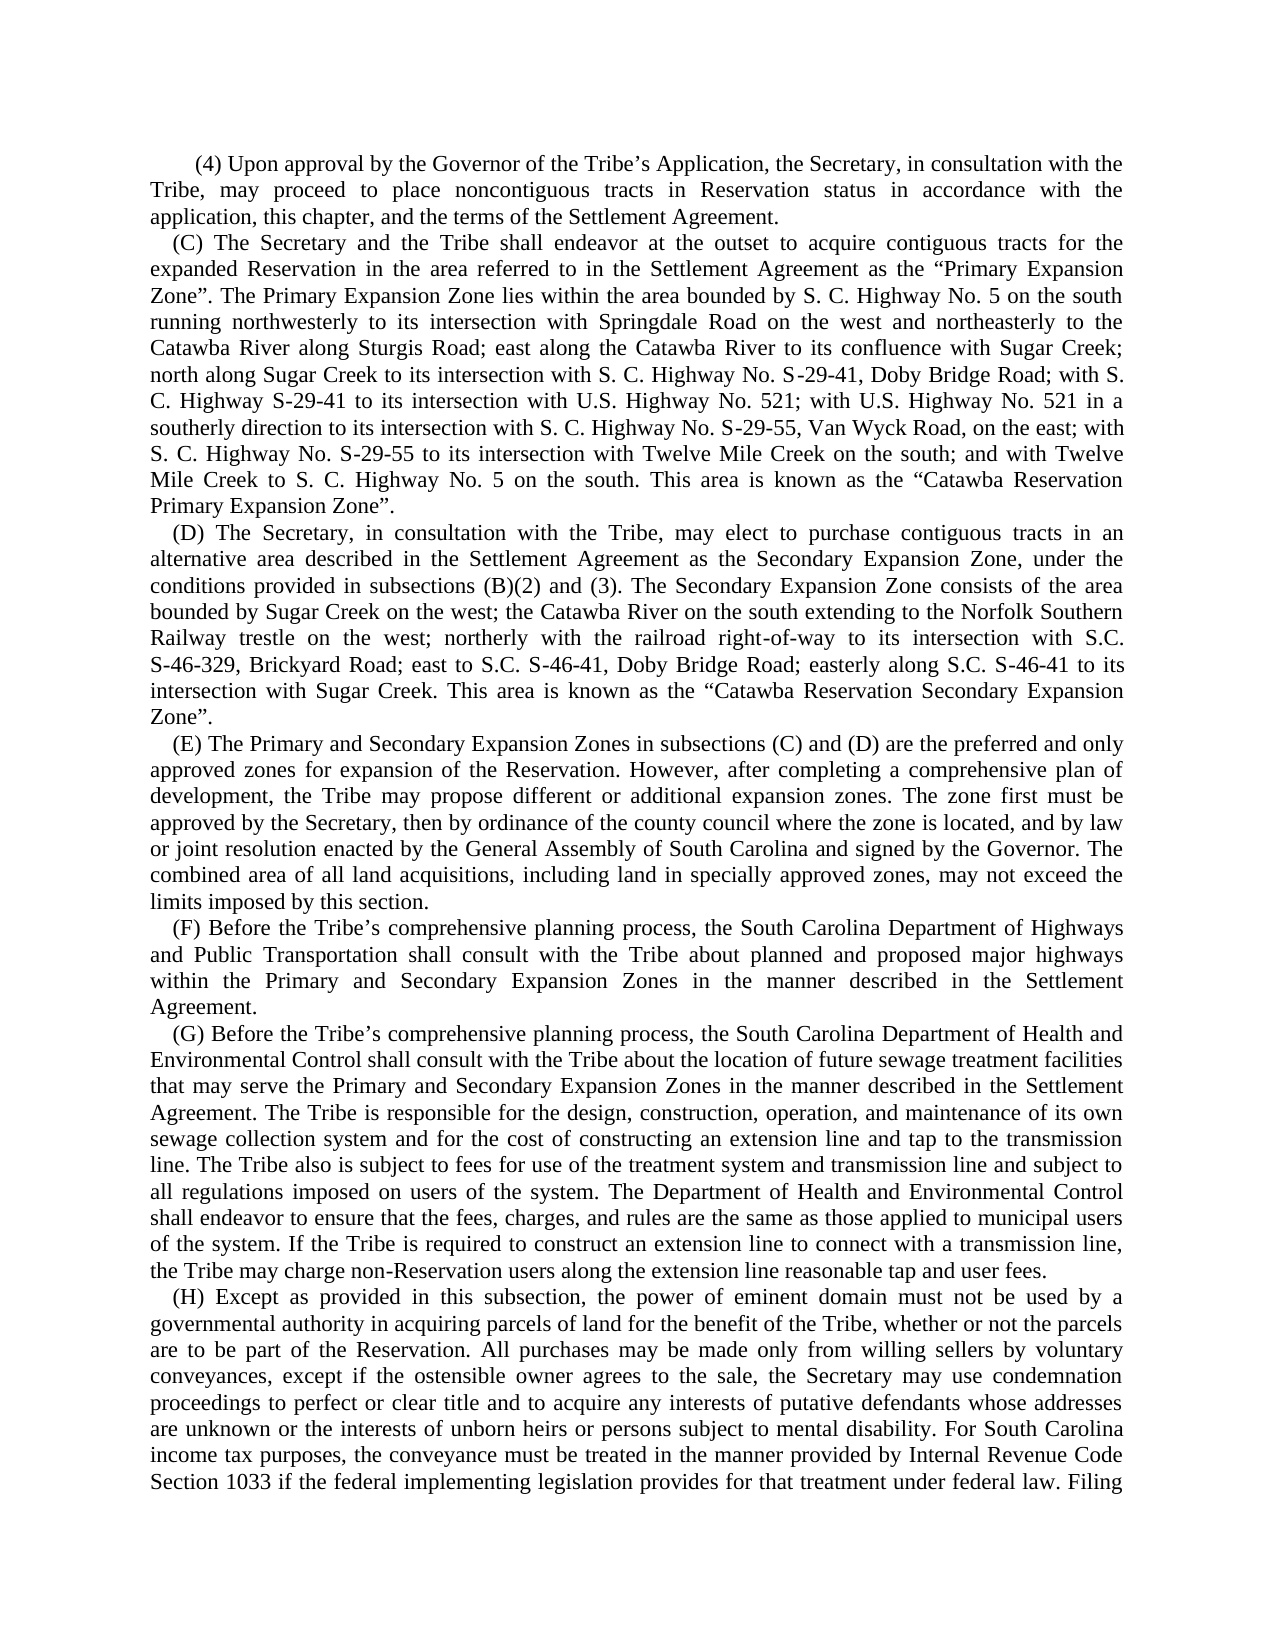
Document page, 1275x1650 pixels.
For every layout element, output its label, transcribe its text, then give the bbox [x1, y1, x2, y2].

text (4) Upon approval by the Governor of the Tribe’s Application, the Secretary, in consultation with the Tribe, may proceed to place noncontiguous tracts in Reservation status in accordance with the application, this chapter, and the terms of the Settlement Agreement. [150, 150, 1125, 229]
text (C) The Secretary and the Tribe shall endeavor at the outset to acquire contiguous tracts for the expanded Reservation in the area referred to in the Settlement Agreement as the “Primary Expansion Zone”. The Primary Expansion Zone lies within the area bounded by S. C. Highway No. 5 on the south running northwesterly to its intersection with Springdale Road on the west and northeasterly to the Catawba River along Sturgis Road; east along the Catawba River to its confluence with Sugar Creek; north along Sugar Creek to its intersection with S. C. Highway No. S-29-41, Doby Bridge Road; with S. C. Highway S-29-41 to its intersection with U.S. Highway No. 521; with U.S. Highway No. 521 in a southerly direction to its intersection with S. C. Highway No. S-29-55, Van Wyck Road, on the east; with S. C. Highway No. S-29-55 to its intersection with Twelve Mile Creek on the south; and with Twelve Mile Creek to S. C. Highway No. 5 on the south. This area is known as the “Catawba Reservation Primary Expansion Zone”. [150, 229, 1125, 519]
text (G) Before the Tribe’s comprehensive planning process, the South Carolina Department of Health and Environmental Control shall consult with the Tribe about the location of future sewage treatment facilities that may serve the Primary and Secondary Expansion Zones in the manner described in the Settlement Agreement. The Tribe is responsible for the design, construction, operation, and maintenance of its own sewage collection system and for the cost of constructing an extension line and tap to the transmission line. The Tribe also is subject to fees for use of the treatment system and transmission line and subject to all regulations imposed on users of the system. The Department of Health and Environmental Control shall endeavor to ensure that the fees, charges, and rules are the same as those applied to municipal users of the system. If the Tribe is required to construct an extension line to connect with a transmission line, the Tribe may charge non-Reservation users along the extension line reasonable tap and user fees. [150, 1020, 1125, 1283]
text (E) The Primary and Secondary Expansion Zones in subsections (C) and (D) are the preferred and only approved zones for expansion of the Reservation. However, after completing a comprehensive plan of development, the Tribe may propose different or additional expansion zones. The zone first must be approved by the Secretary, then by ordinance of the county council where the zone is located, and by law or joint resolution enacted by the General Assembly of South Carolina and signed by the Governor. The combined area of all land acquisitions, including land in specially approved zones, may not exceed the limits imposed by this section. [150, 730, 1125, 914]
text (D) The Secretary, in consultation with the Tribe, may elect to purchase contiguous tracts in an alternative area described in the Settlement Agreement as the Secondary Expansion Zone, under the conditions provided in subsections (B)(2) and (3). The Secondary Expansion Zone consists of the area bounded by Sugar Creek on the west; the Catawba River on the south extending to the Norfolk Southern Railway trestle on the west; northerly with the railroad right-of-way to its intersection with S.C. S-46-329, Brickyard Road; east to S.C. S-46-41, Doby Bridge Road; easterly along S.C. S-46-41 to its intersection with Sugar Creek. This area is known as the “Catawba Reservation Secondary Expansion Zone”. [150, 519, 1125, 730]
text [150, 1283, 1125, 1494]
text (F) Before the Tribe’s comprehensive planning process, the South Carolina Department of Highways and Public Transportation shall consult with the Tribe about planned and proposed major highways within the Primary and Secondary Expansion Zones in the manner described in the Settlement Agreement. [150, 914, 1125, 1020]
